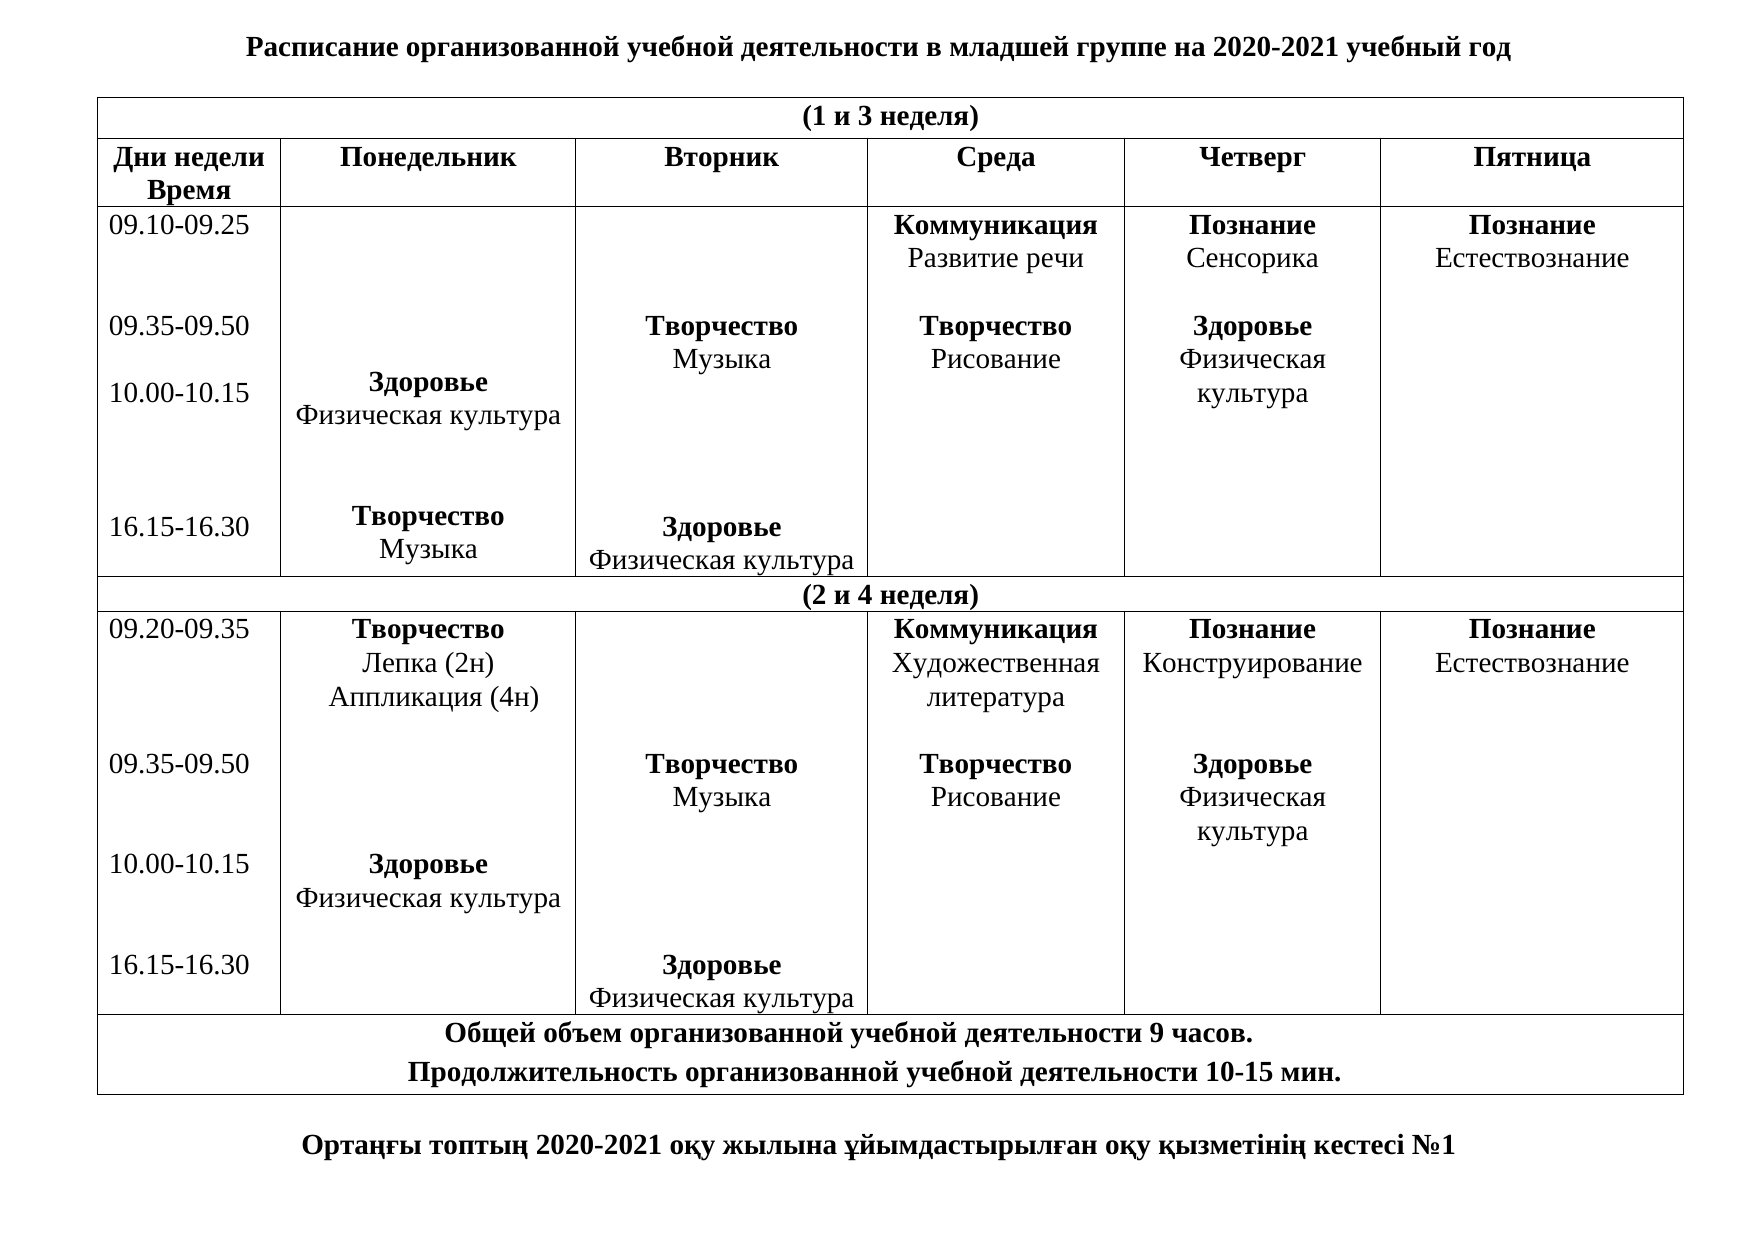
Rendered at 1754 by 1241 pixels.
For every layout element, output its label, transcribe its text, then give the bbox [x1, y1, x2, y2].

table_cell Понедельник [281, 139, 575, 206]
text Ортаңғы топтың 2020-2021 оқу жылына ұйымдастырылған оқу қызметінің кестесі №1 [74, 1127, 1683, 1161]
table_cell Среда [868, 139, 1124, 206]
table_cell (2 и 4 неделя) [98, 577, 1683, 611]
table_cell Творчество Музыка Здоровье Физическая культура [576, 207, 867, 576]
table_cell Пятница [1381, 139, 1683, 206]
table_cell Познание Конструирование Здоровье Физическая культура [1125, 612, 1380, 1014]
table_header (1 и 3 неделя) [98, 98, 1683, 138]
table_cell Познание Естествознание [1381, 207, 1683, 576]
table_cell 09.10-09.25 09.35-09.50 10.00-10.15 16.15-16.30 [98, 207, 280, 576]
text Расписание организованной учебной деятельности в младшей группе на 2020-2021 учебный год [74, 29, 1683, 63]
table_cell Творчество Лепка (2н) Аппликация (4н) Здоровье Физическая культура [281, 612, 575, 1014]
table_cell Здоровье Физическая культура Творчество Музыка [281, 207, 575, 576]
table_cell Коммуникация Художественная литература Творчество Рисование [868, 612, 1124, 1014]
table_cell Творчество Музыка Здоровье Физическая культура [576, 612, 867, 1014]
table_cell Вторник [576, 139, 867, 206]
table_cell Познание Сенсорика Здоровье Физическая культура [1125, 207, 1380, 576]
table_cell 09.20-09.35 09.35-09.50 10.00-10.15 16.15-16.30 [98, 612, 280, 1014]
table_cell Познание Естествознание [1381, 612, 1683, 1014]
table_cell Общей объем организованной учебной деятельности 9 часов. Продолжительность организованной учебной деятельности 10-15 мин. [98, 1015, 1683, 1094]
table_cell Четверг [1125, 139, 1380, 206]
table_cell Коммуникация Развитие речи Творчество Рисование [868, 207, 1124, 576]
table_cell Дни недели Время [98, 139, 280, 206]
